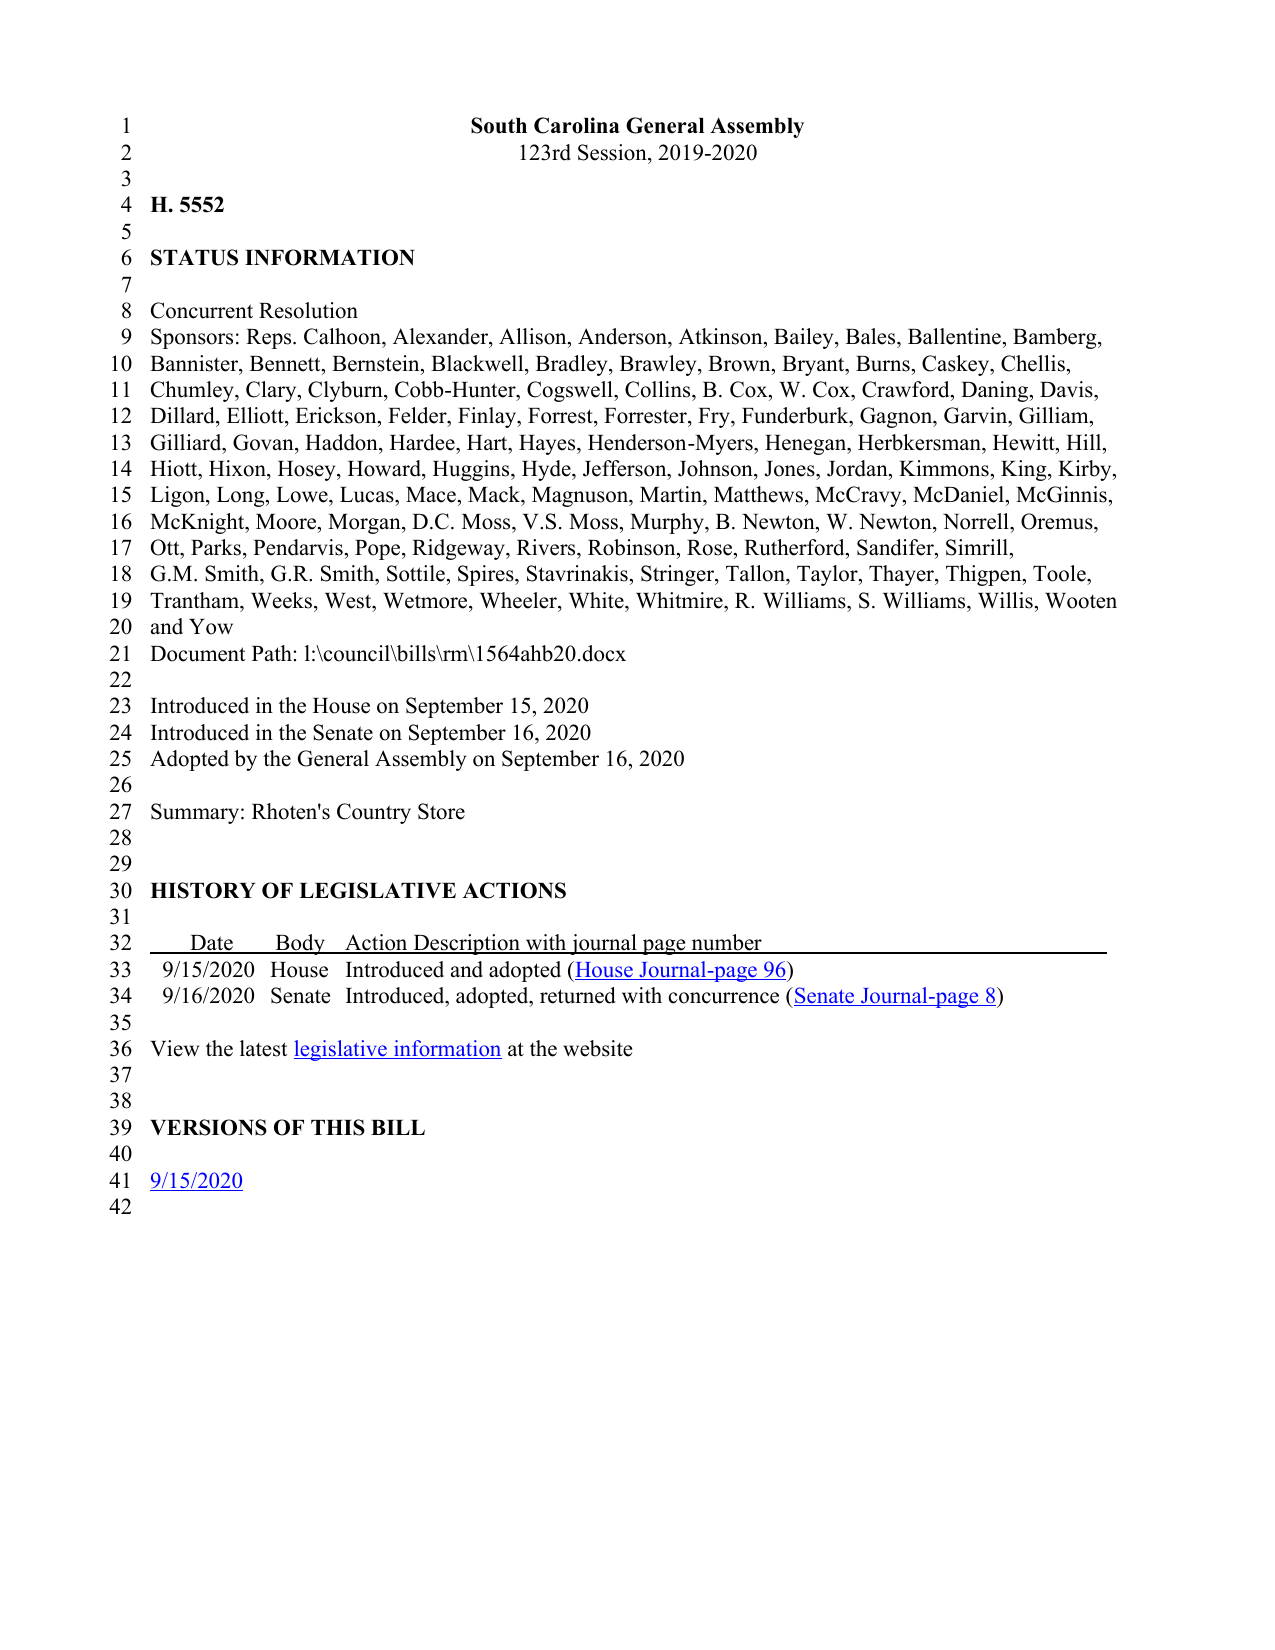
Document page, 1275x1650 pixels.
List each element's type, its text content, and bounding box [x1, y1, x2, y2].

text H. 5552 [150, 192, 1125, 218]
text South Carolina General Assembly [150, 112, 1125, 139]
text Adopted by the General Assembly on September 16, 2020 [150, 745, 1125, 771]
text Summary: Rhoten's Country Store [150, 798, 1125, 824]
text VERSIONS OF THIS BILL [150, 1114, 1125, 1140]
text Concurrent Resolution [150, 297, 1125, 323]
text Date Body Action Description with journal page number [150, 929, 1125, 956]
text Introduced in the House on September 15, 2020 [150, 692, 1125, 719]
text 9/16/2020 Senate Introduced, adopted, returned with concurrence (Senate Journal-page 8) [150, 982, 1125, 1008]
text HISTORY OF LEGISLATIVE ACTIONS [150, 877, 1125, 903]
text Introduced in the Senate on September 16, 2020 [150, 719, 1125, 745]
text STATUS INFORMATION [150, 244, 1125, 271]
text Sponsors: Reps. Calhoon, Alexander, Allison, Anderson, Atkinson, Bailey, Bales, Ballentine, Bamberg, Bannister, Bennett, Bernstein, Blackwell, Bradley, Brawley, Brown, Bryant, Burns, Caskey, Chellis, Chumley, Clary, Clyburn, Cobb-Hunter, Cogswell, Collins, B. Cox, W. Cox, Crawford, Daning, Davis, Dillard, Elliott, Erickson, Felder, Finlay, Forrest, Forrester, Fry, Funderburk, Gagnon, Garvin, Gilliam, Gilliard, Govan, Haddon, Hardee, Hart, Hayes, Henderson-Myers, Henegan, Herbkersman, Hewitt, Hill, Hiott, Hixon, Hosey, Howard, Huggins, Hyde, Jefferson, Johnson, Jones, Jordan, Kimmons, King, Kirby, Ligon, Long, Lowe, Lucas, Mace, Mack, Magnuson, Martin, Matthews, McCravy, McDaniel, McGinnis, McKnight, Moore, Morgan, D.C. Moss, V.S. Moss, Murphy, B. Newton, W. Newton, Norrell, Oremus, Ott, Parks, Pendarvis, Pope, Ridgeway, Rivers, Robinson, Rose, Rutherford, Sandifer, Simrill, G.M. Smith, G.R. Smith, Sottile, Spires, Stavrinakis, Stringer, Tallon, Taylor, Thayer, Thigpen, Toole, Trantham, Weeks, West, Wetmore, Wheeler, White, Whitmire, R. Williams, S. Williams, Willis, Wooten and Yow [150, 323, 1125, 639]
text 9/15/2020 House Introduced and adopted (House Journal-page 96) [150, 956, 1125, 982]
text View the latest legislative information at the website [150, 1035, 1125, 1061]
text 123rd Session, 2019-2020 [150, 139, 1125, 165]
text Document Path: l:\council\bills\rm\1564ahb20.docx [150, 639, 1125, 666]
text 9/15/2020 [150, 1167, 1125, 1193]
